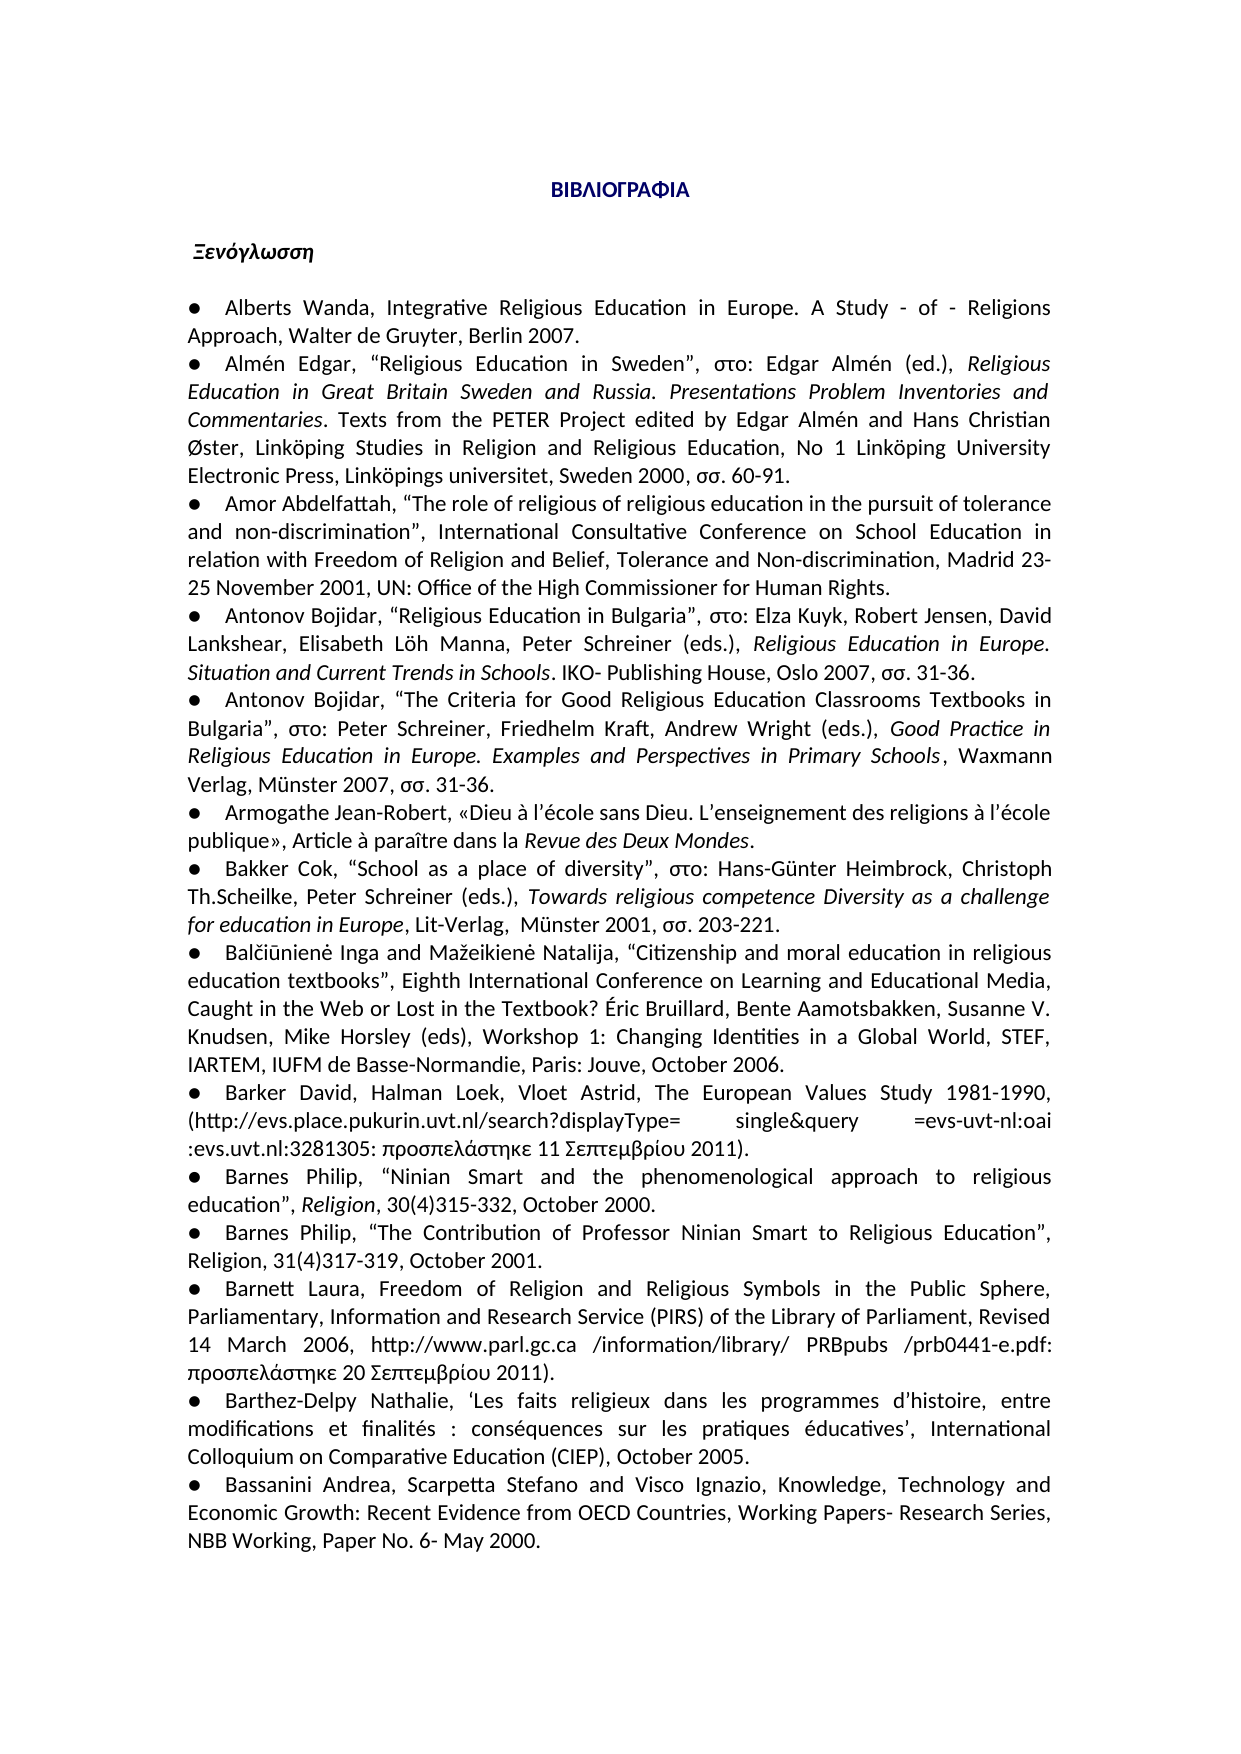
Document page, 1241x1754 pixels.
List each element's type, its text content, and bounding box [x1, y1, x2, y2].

list Barnes Philip, “Ninian Smart and the phenomenological approach to religious education”, Religion, 30(4)315-332, October 2000. [187, 1162, 1053, 1218]
list Alberts Wanda, Integrative Religious Education in Europe. A Study - of - Religions Approach, Walter de Gruyter, Berlin 2007. [187, 293, 1053, 349]
list Balčiūnienė Inga and Mažeikienė Natalija, “Citizenship and moral education in religious education textbooks”, Eighth International Conference on Learning and Educational Media, Caught in the Web or Lost in the Textbook? Éric Bruillard, Bente Aamotsbakken, Susanne V. Knudsen, Mike Horsley (eds), Workshop 1: Changing Identities in a Global World, STEF, IARTEM, IUFM de Basse-Normandie, Paris: Jouve, October 2006. [187, 938, 1053, 1078]
list Barthez-Delpy Nathalie, ‘Les faits religieux dans les programmes d’histoire, entre modifications et finalités : conséquences sur les pratiques éducatives’, International Colloquium on Comparative Education (CIEP), Οctober 2005. [187, 1386, 1053, 1470]
subtitle ΒΙΒΛΙΟΓΡΑΦΙΑ [187, 175, 1053, 203]
subtitle Ξενόγλωσση [187, 237, 1053, 265]
list Antonov Bojidar, “Religious Education in Bulgaria”, στο: Elza Kuyk, Robert Jensen, David Lankshear, Elisabeth Löh Manna, Peter Schreiner (eds.), Religious Education in Europe. Situation and Current Trends in Schools. IKO- Publishing House, Oslo 2007, σσ. 31-36. [187, 602, 1053, 686]
list Barnes Philip, “The Contribution of Professor Ninian Smart to Religious Education”, Religion, 31(4)317-319, October 2001. [187, 1218, 1053, 1274]
list Antonov Bojidar, “The Criteria for Good Religious Education Classrooms Textbooks in Bulgaria”, στο: Peter Schreiner, Friedhelm Kraft, Andrew Wright (eds.), Good Practice in Religious Education in Europe. Examples and Perspectives in Primary Schools, Waxmann Verlag, Münster 2007, σσ. 31-36. [187, 686, 1053, 798]
list Barnett Laura, Freedom of Religion and Religious Symbols in the Public Sphere, Parliamentary, Information and Research Service (PIRS) of the Library of Parliament, Revised 14 March 2006, http://www.parl.gc.ca /information/library/ PRBpubs /prb0441-e.pdf: προσπελάστηκε 20 Σεπτεμβρίου 2011). [187, 1274, 1053, 1386]
list Bassanini Andrea, Scarpetta Stefano and Visco Ignazio, Knowledge, Technology and Economic Growth: Recent Evidence from OECD Countries, Working Papers- Research Series, NBB Working, Paper No. 6- May 2000. [187, 1470, 1053, 1554]
list Barker David, Halman Loek, Vloet Astrid, The European Values Study 1981-1990, (http://evs.place.pukurin.uvt.nl/search?displayType= single&query =evs-uvt-nl:oai :evs.uvt.nl:3281305: προσπελάστηκε 11 Σεπτεμβρίου 2011). [187, 1078, 1053, 1162]
list Armogathe Jean-Robert, «Dieu à l’école sans Dieu. L’enseignement des religions à l’école publique», Article à paraître dans la Revue des Deux Mondes. [187, 798, 1053, 854]
list Almén Edgar, “Religious Education in Sweden”, στο: Edgar Almén (ed.), Religious Education in Great Britain Sweden and Russia. Presentations Problem Inventories and Commentaries. Texts from the PETER Project edited by Edgar Almén and Hans Christian Øster, Linköping Studies in Religion and Religious Education, No 1 Linköping University Electronic Press, Linköpings universitet, Sweden 2000, σσ. 60-91. [187, 349, 1053, 489]
list Amor Abdelfattah, “The role of religious of religious education in the pursuit of tolerance and non-discrimination”, International Consultative Conference on School Education in relation with Freedom of Religion and Belief, Tolerance and Non-discrimination, Madrid 23-25 November 2001, UN: Office of the High Commissioner for Human Rights. [187, 489, 1053, 602]
list Bakker Cok, “School as a place of diversity”, στο: Hans-Günter Heimbrock, Christoph Th.Scheilke, Peter Schreiner (eds.), Towards religious competence Diversity as a challenge for education in Europe, Lit-Verlag, Münster 2001, σσ. 203-221. [187, 854, 1053, 938]
